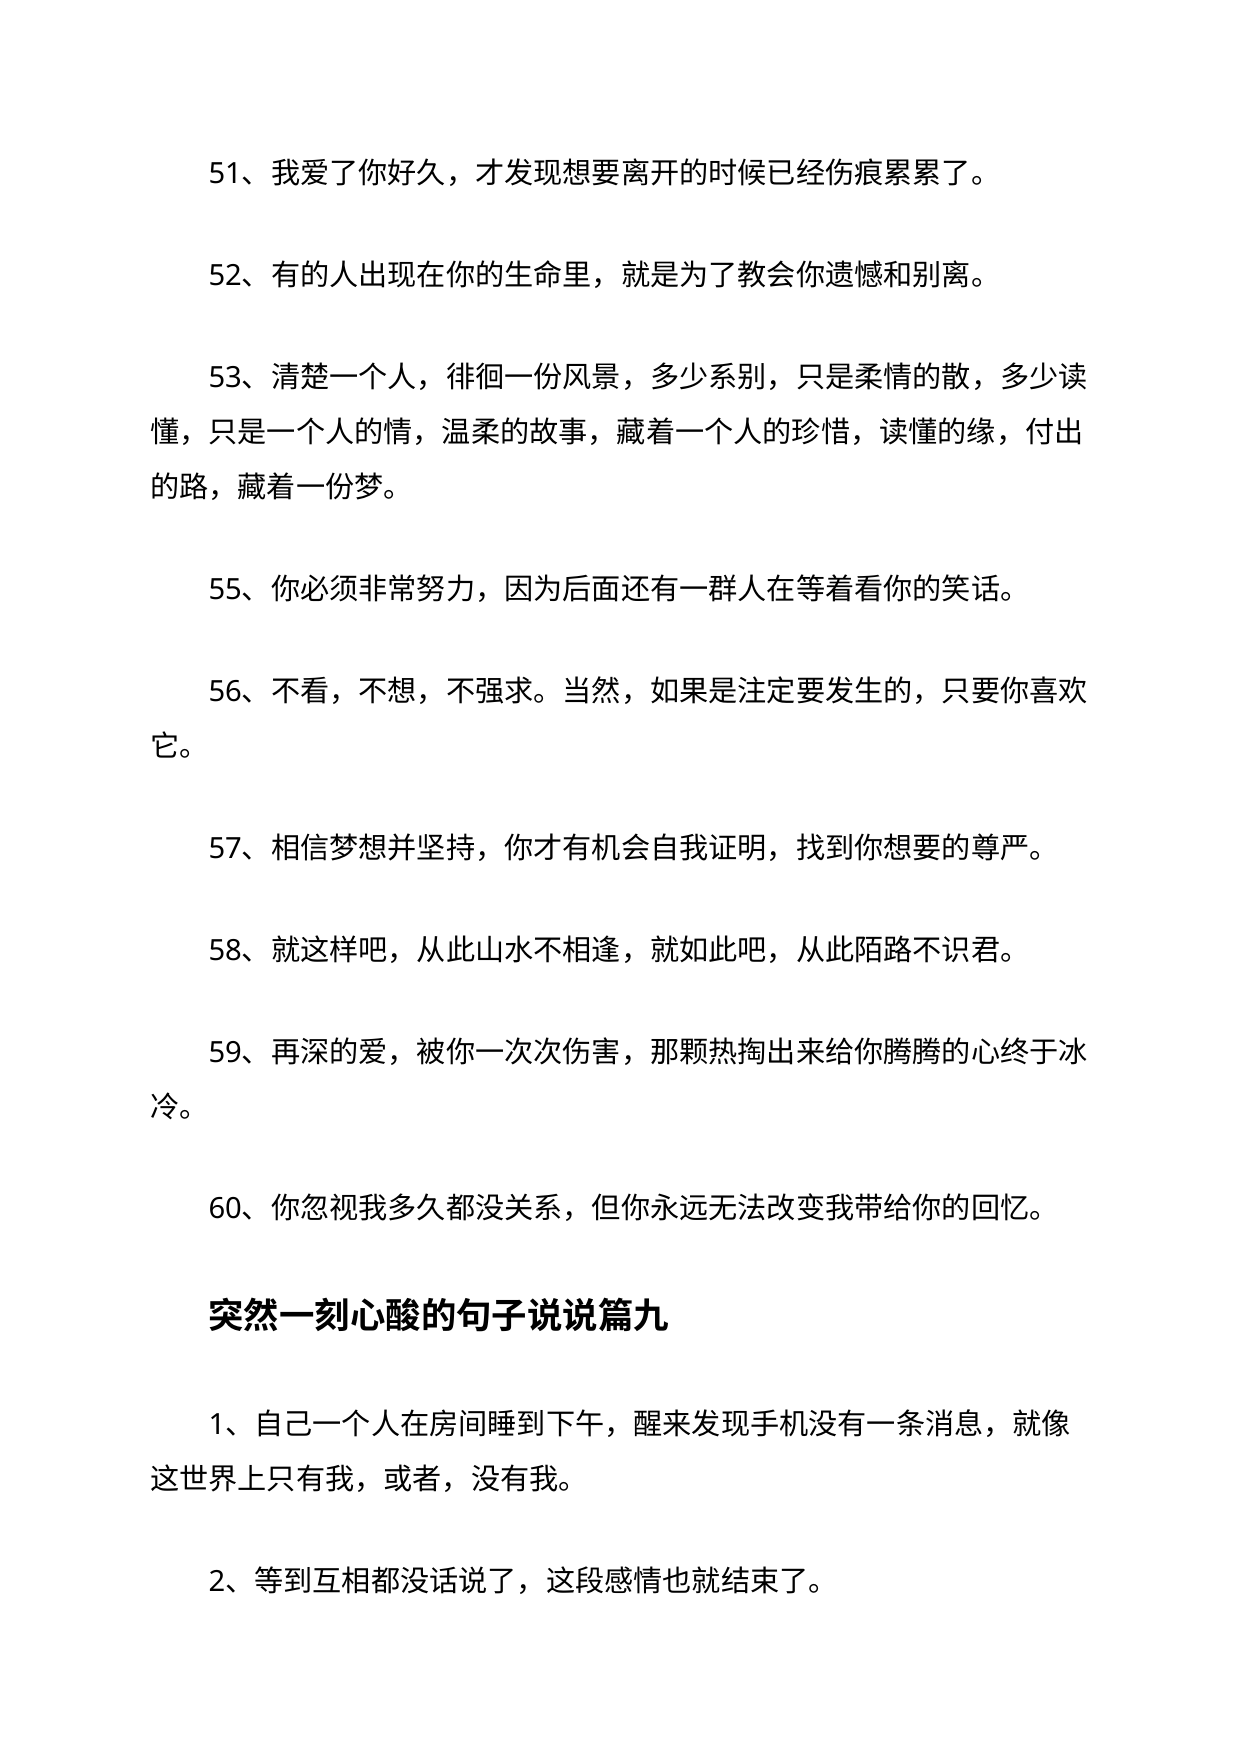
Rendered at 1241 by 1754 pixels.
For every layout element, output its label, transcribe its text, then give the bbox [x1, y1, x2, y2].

text 51、我爱了你好久，才发现想要离开的时候已经伤痕累累了。 [150, 150, 1090, 192]
text 2、等到互相都没话说了，这段感情也就结束了。 [150, 1557, 1090, 1600]
text 57、相信梦想并坚持，你才有机会自我证明，找到你想要的尊严。 [150, 824, 1090, 867]
text 58、就这样吧，从此山水不相逢，就如此吧，从此陌路不识君。 [150, 926, 1090, 969]
text 59、再深的爱，被你一次次伤害，那颗热掏出来给你腾腾的心终于冰冷。 [150, 1028, 1090, 1126]
text 53、清楚一个人，徘徊一份风景，多少系别，只是柔情的散，多少读懂，只是一个人的情，温柔的故事，藏着一个人的珍惜，读懂的缘，付出的路，藏着一份梦。 [150, 354, 1090, 506]
text 55、你必须非常努力，因为后面还有一群人在等着看你的笑话。 [150, 566, 1090, 608]
text 56、不看，不想，不强求。当然，如果是注定要发生的，只要你喜欢它。 [150, 668, 1090, 765]
text 60、你忽视我多久都没关系，但你永远无法改变我带给你的回忆。 [150, 1185, 1090, 1227]
text 52、有的人出现在你的生命里，就是为了教会你遗憾和别离。 [150, 252, 1090, 294]
text 1、自己一个人在房间睡到下午，醒来发现手机没有一条消息，就像这世界上只有我，或者，没有我。 [150, 1401, 1090, 1498]
text 突然一刻心酸的句子说说篇九 [150, 1287, 1090, 1338]
